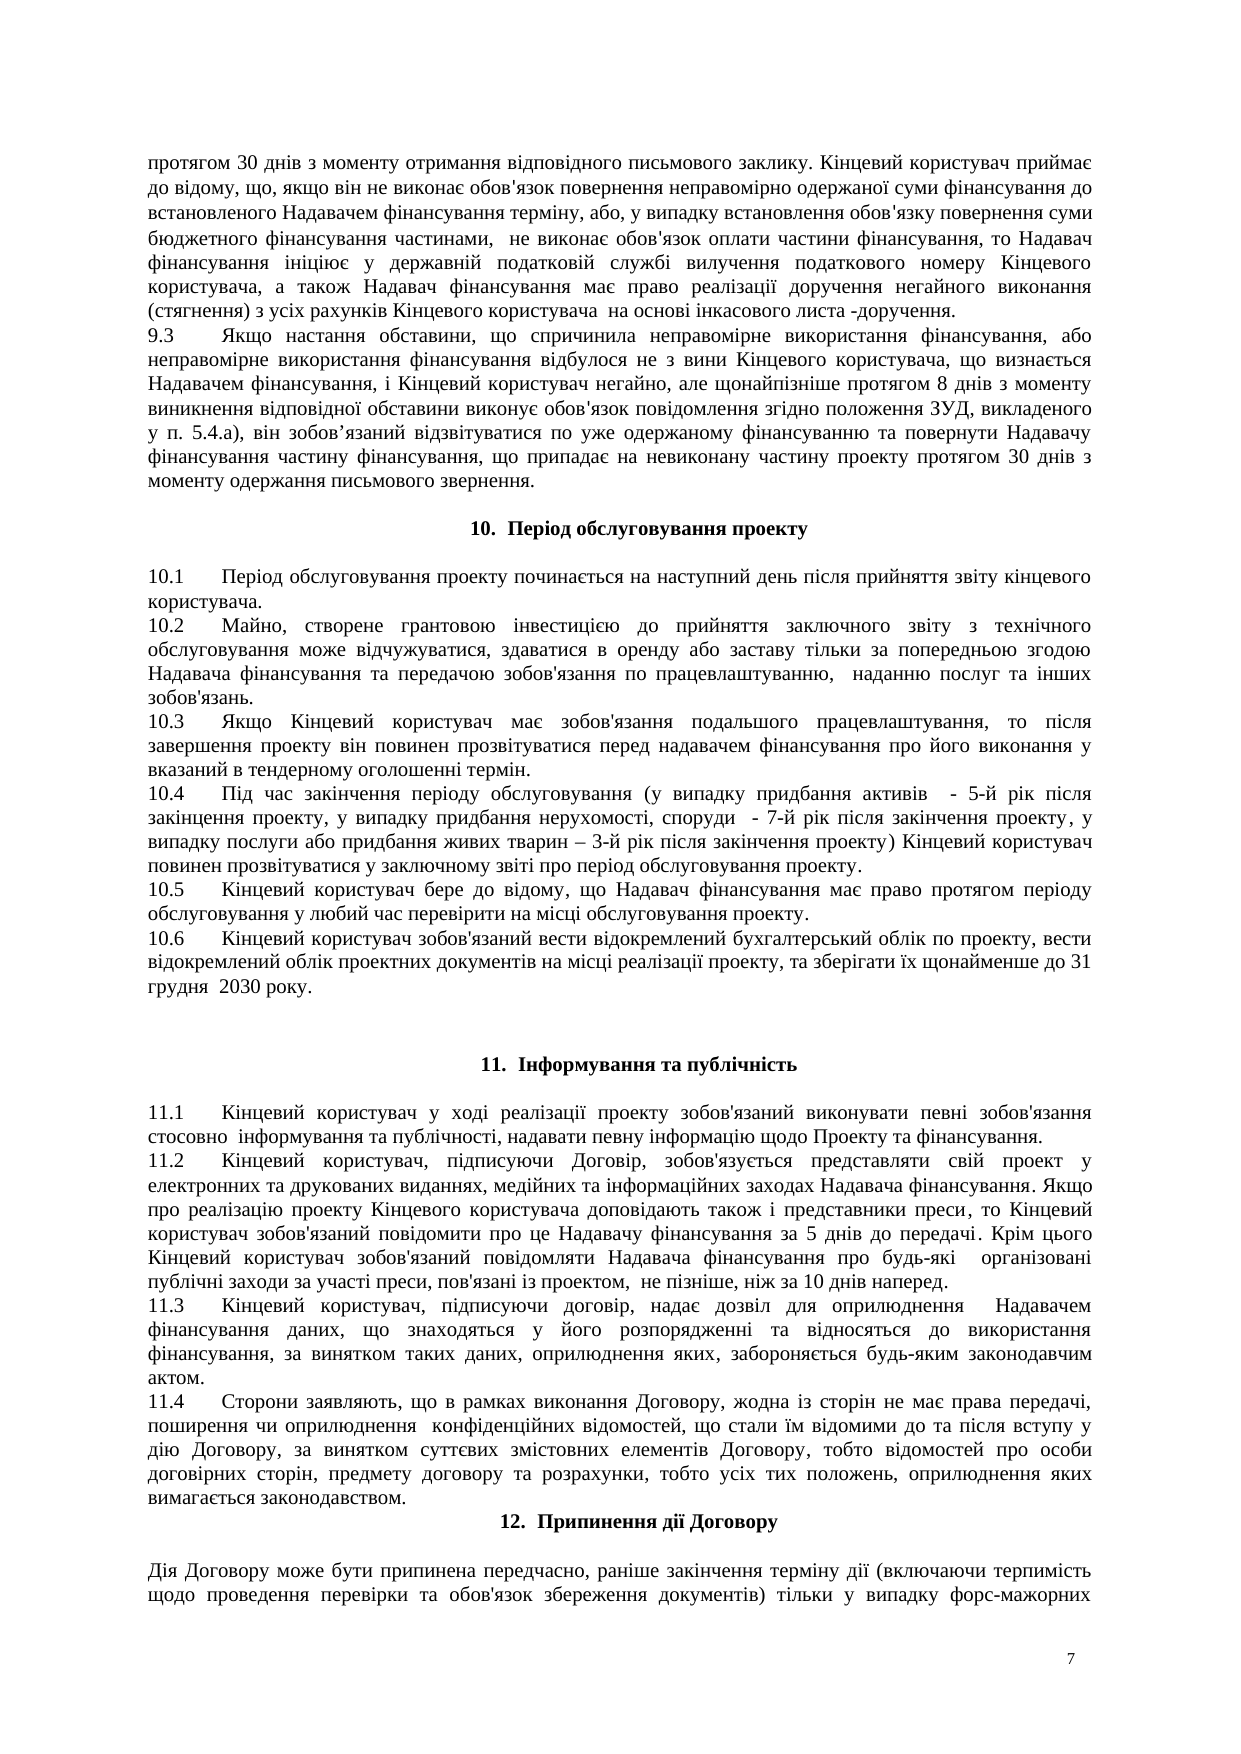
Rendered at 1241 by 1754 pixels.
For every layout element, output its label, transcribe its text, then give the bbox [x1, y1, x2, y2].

list Кінцевий користувач, підписуючи Договір, зобов'язується представляти свій проект у електронних та друкованих виданнях, медійних та інформаційних заходах Надавача фінансування. Якщо про реалізацію проекту Кінцевого користувача доповідають також і представники преси, то Кінцевий користувач зобов'язаний повідомити про це Надавачу фінансування за 5 днів до передачі. Крім цього Кінцевий користувач зобов'язаний повідомляти Надавача фінансування про будь-які організовані публічні заходи за участі преси, пов'язані із проектом, не пізніше, ніж за 10 днів наперед. [148, 1148, 1092, 1293]
list Під час закінчення періоду обслуговування (у випадку придбання активів - 5-й рік після закінцення проекту, у випадку придбання нерухомості, споруди - 7-й рік після закінчення проекту, у випадку послуги або придбання живих тварин – 3-й рік після закінчення проекту) Кінцевий користувач повинен прозвітуватися у заключному звіті про період обслуговування проекту. [148, 781, 1092, 877]
list Припинення дії Договору [185, 1509, 1092, 1533]
list Сторони заявляють, що в рамках виконання Договору, жодна із сторін не має права передачі, поширення чи оприлюднення конфіденційних відомостей, що стали їм відомими до та після вступу у дію Договору, за винятком суттєвих змістовних елементів Договору, тобто відомостей про особи договірних сторін, предмету договору та розрахунки, тобто усіх тих положень, оприлюднення яких вимагається законодавством. [148, 1389, 1092, 1509]
list Кінцевий користувач бере до відому, що Надавач фінансування має право протягом періоду обслуговування у любий час перевірити на місці обслуговування проекту. [148, 877, 1092, 925]
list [148, 150, 1093, 322]
list Кінцевий користувач зобов'язаний вести відокремлений бухгалтерський облік по проекту, вести відокремлений облік проектних документів на місці реалізації проекту, та зберігати їх щонайменше до 31 грудня 2030 року. [148, 925, 1092, 998]
list Майно, створене грантовою інвестицією до прийняття заключного звіту з технічного обслуговування може відчужуватися, здаватися в оренду або заставу тільки за попередньою згодою Надавача фінансування та передачою зобов'язання по працевлаштуванню, наданню послуг та інших зобов'язань. [148, 613, 1092, 709]
list Кінцевий користувач, підписуючи договір, надає дозвіл для оприлюднення Надавачем фінансування даних, що знаходяться у його розпорядженні та відносяться до використання фінансування, за винятком таких даних, оприлюднення яких, забороняється будь-яким законодавчим актом. [148, 1293, 1092, 1389]
list Якщо настання обставини, що спричинила неправомірне використання фінансування, або неправомірне використання фінансування відбулося не з вини Кінцевого користувача, що визнається Надавачем фінансування, і Кінцевий користувач негайно, але щонайпізніше протягом 8 днів з моменту виникнення відповідної обставини виконує обов'язок повідомлення згідно положення ЗУД, викладеного у п. 5.4.а), він зобов’язаний відзвітуватися по уже одержаному фінансуванню та повернути Надавачу фінансування частину фінансування, що припадає на невиконану частину проекту протягом 30 днів з моменту одержання письмового звернення. [148, 322, 1093, 492]
list Період обслуговування проекту починається на наступний день після прийняття звіту кінцевого користувача. [148, 564, 1092, 613]
list Кінцевий користувач у ході реалізації проекту зобов'язаний виконувати певні зобов'язання стосовно інформування та публічності, надавати певну інформацію щодо Проекту та фінансування. [148, 1100, 1092, 1148]
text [148, 1557, 1092, 1606]
list Період обслуговування проекту [185, 516, 1092, 540]
list Якщо Кінцевий користувач має зобов'язання подальшого працевлаштування, то після завершення проекту він повинен прозвітуватися перед надавачем фінансування про його виконання у вказаний в тендерному оголошенні термін. [148, 709, 1092, 781]
list Інформування та публічність [185, 1052, 1092, 1076]
